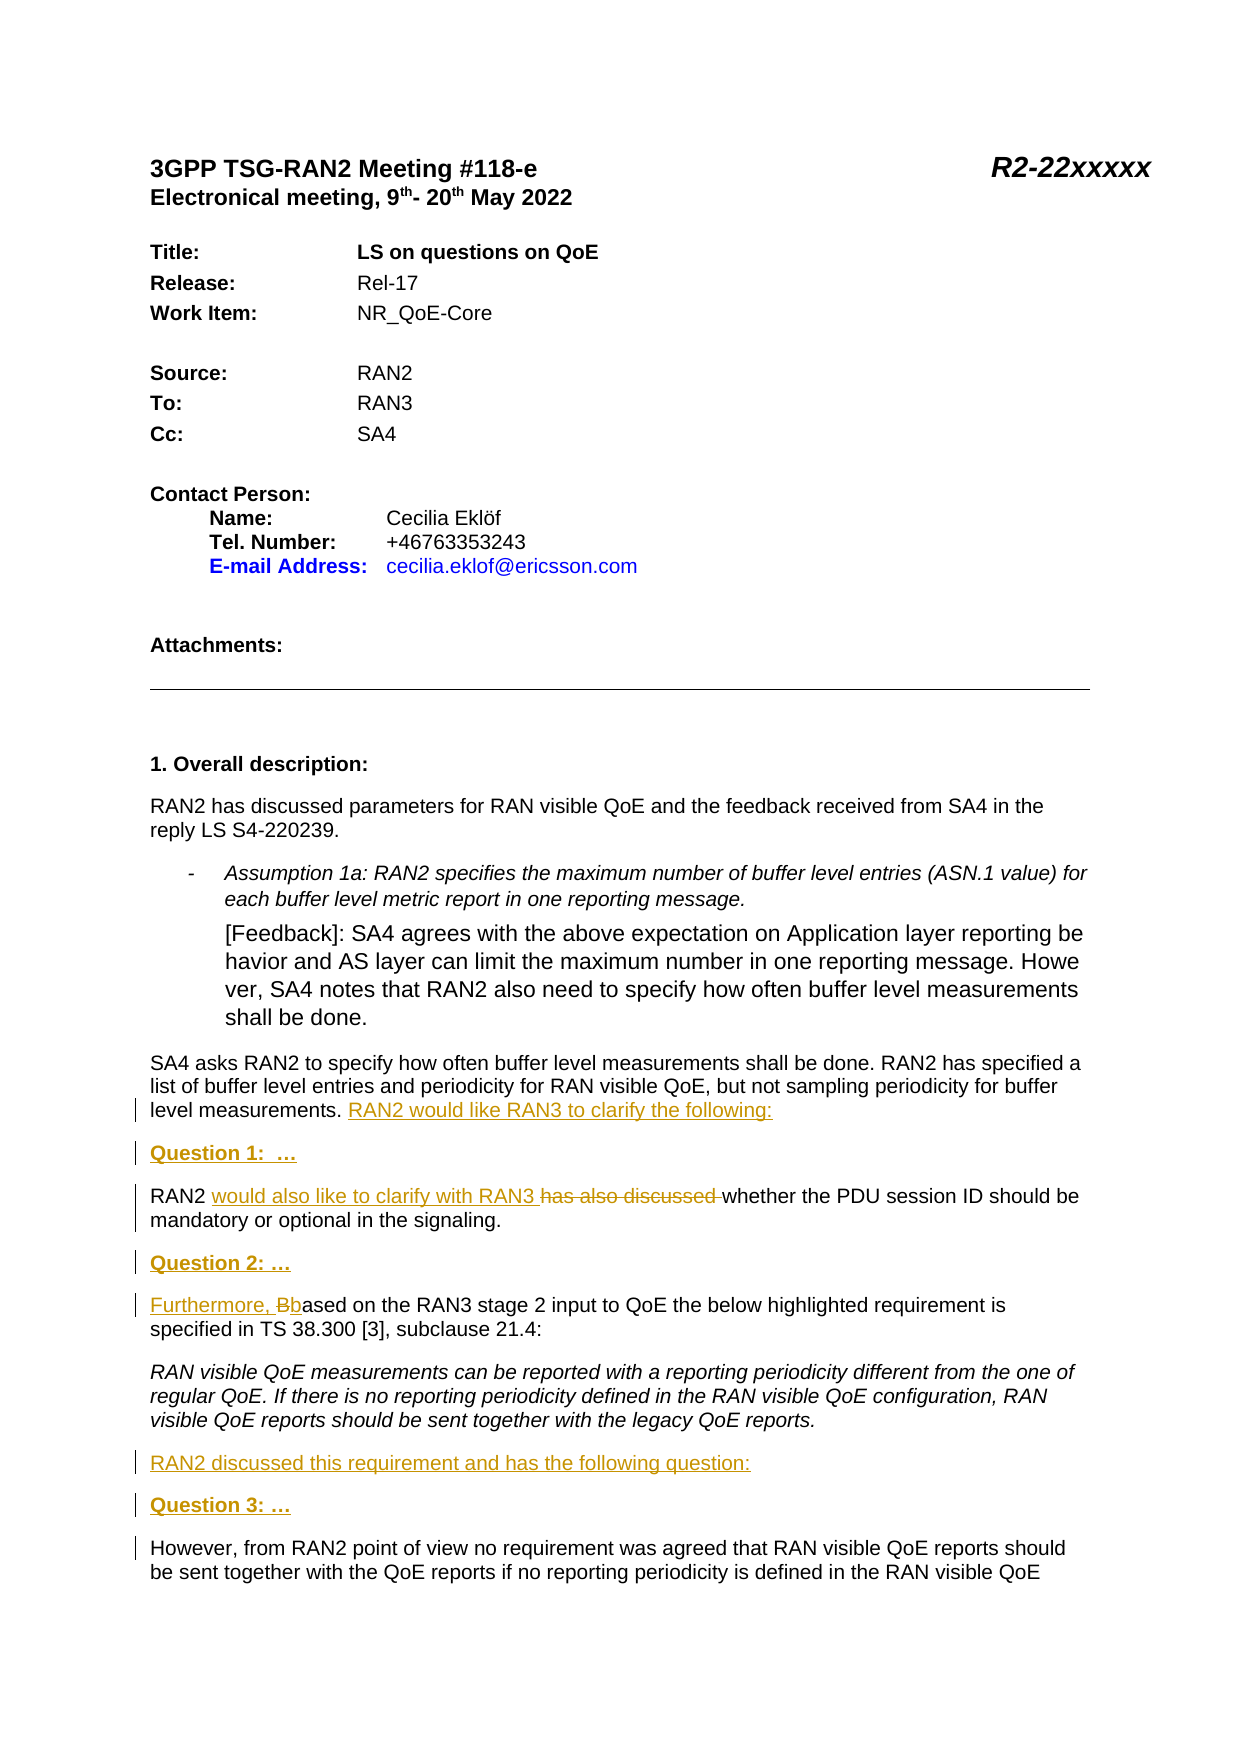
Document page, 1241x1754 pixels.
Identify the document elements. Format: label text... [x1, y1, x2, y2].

text Title: LS on questions on QoE [150, 240, 1090, 264]
text Tel. Number: +46763353243 [209, 530, 1090, 554]
text Release: Rel-17 [150, 270, 1090, 294]
text RAN2 whether the PDU session ID should be mandatory or optional in the signaling. [150, 1184, 1090, 1232]
text Attachments: [150, 633, 1090, 657]
text E-mail Address: cecilia.eklof@ericsson.com [209, 554, 1090, 578]
text Work Item: NR_QoE-Core [150, 301, 1090, 324]
text Source: RAN2 [150, 361, 1090, 385]
text 3GPP TSG-RAN2 Meeting #118-e R2-22xxxxx [150, 150, 1090, 183]
text RAN visible QoE measurements can be reported with a reporting periodicity different from the one of regular QoE. If there is no reporting periodicity defined in the RAN visible QoE configuration, RAN visible QoE reports should be sent together with the legacy QoE reports. [150, 1360, 1090, 1432]
list Assumption 1a: RAN2 specifies the maximum number of buffer level entries (ASN.1 value) for each buffer level metric report in one reporting message. [187, 861, 1090, 910]
text Electronical meeting, 9th- 20th May 2022 [150, 183, 1090, 210]
text ased on the RAN3 stage 2 input to QoE the below highlighted requirement is specified in TS 38.300 [3], subclause 21.4: [150, 1293, 1090, 1341]
text Cc: SA4 [150, 421, 1090, 445]
text RAN2 has discussed parameters for RAN visible QoE and the feedback received from SA4 in the reply LS S4-220239. [150, 794, 1090, 842]
text 1. Overall description: [150, 752, 1090, 776]
text Name: Cecilia Eklöf [209, 506, 1090, 530]
text Contact Person: [150, 482, 1090, 506]
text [150, 1536, 1090, 1584]
list [Feedback]: SA4 agrees with the above expectation on Application layer reporting behavior and AS layer can limit the maximum number in one reporting message. However, SA4 notes that RAN2 also need to specify how often buffer level measurements shall be done. [225, 920, 1090, 1030]
text To: RAN3 [150, 391, 1090, 415]
text SA4 asks RAN2 to specify how often buffer level measurements shall be done. RAN2 has specified a list of buffer level entries and periodicity for RAN visible QoE, but not sampling periodicity for buffer level measurements. [150, 1050, 1090, 1122]
